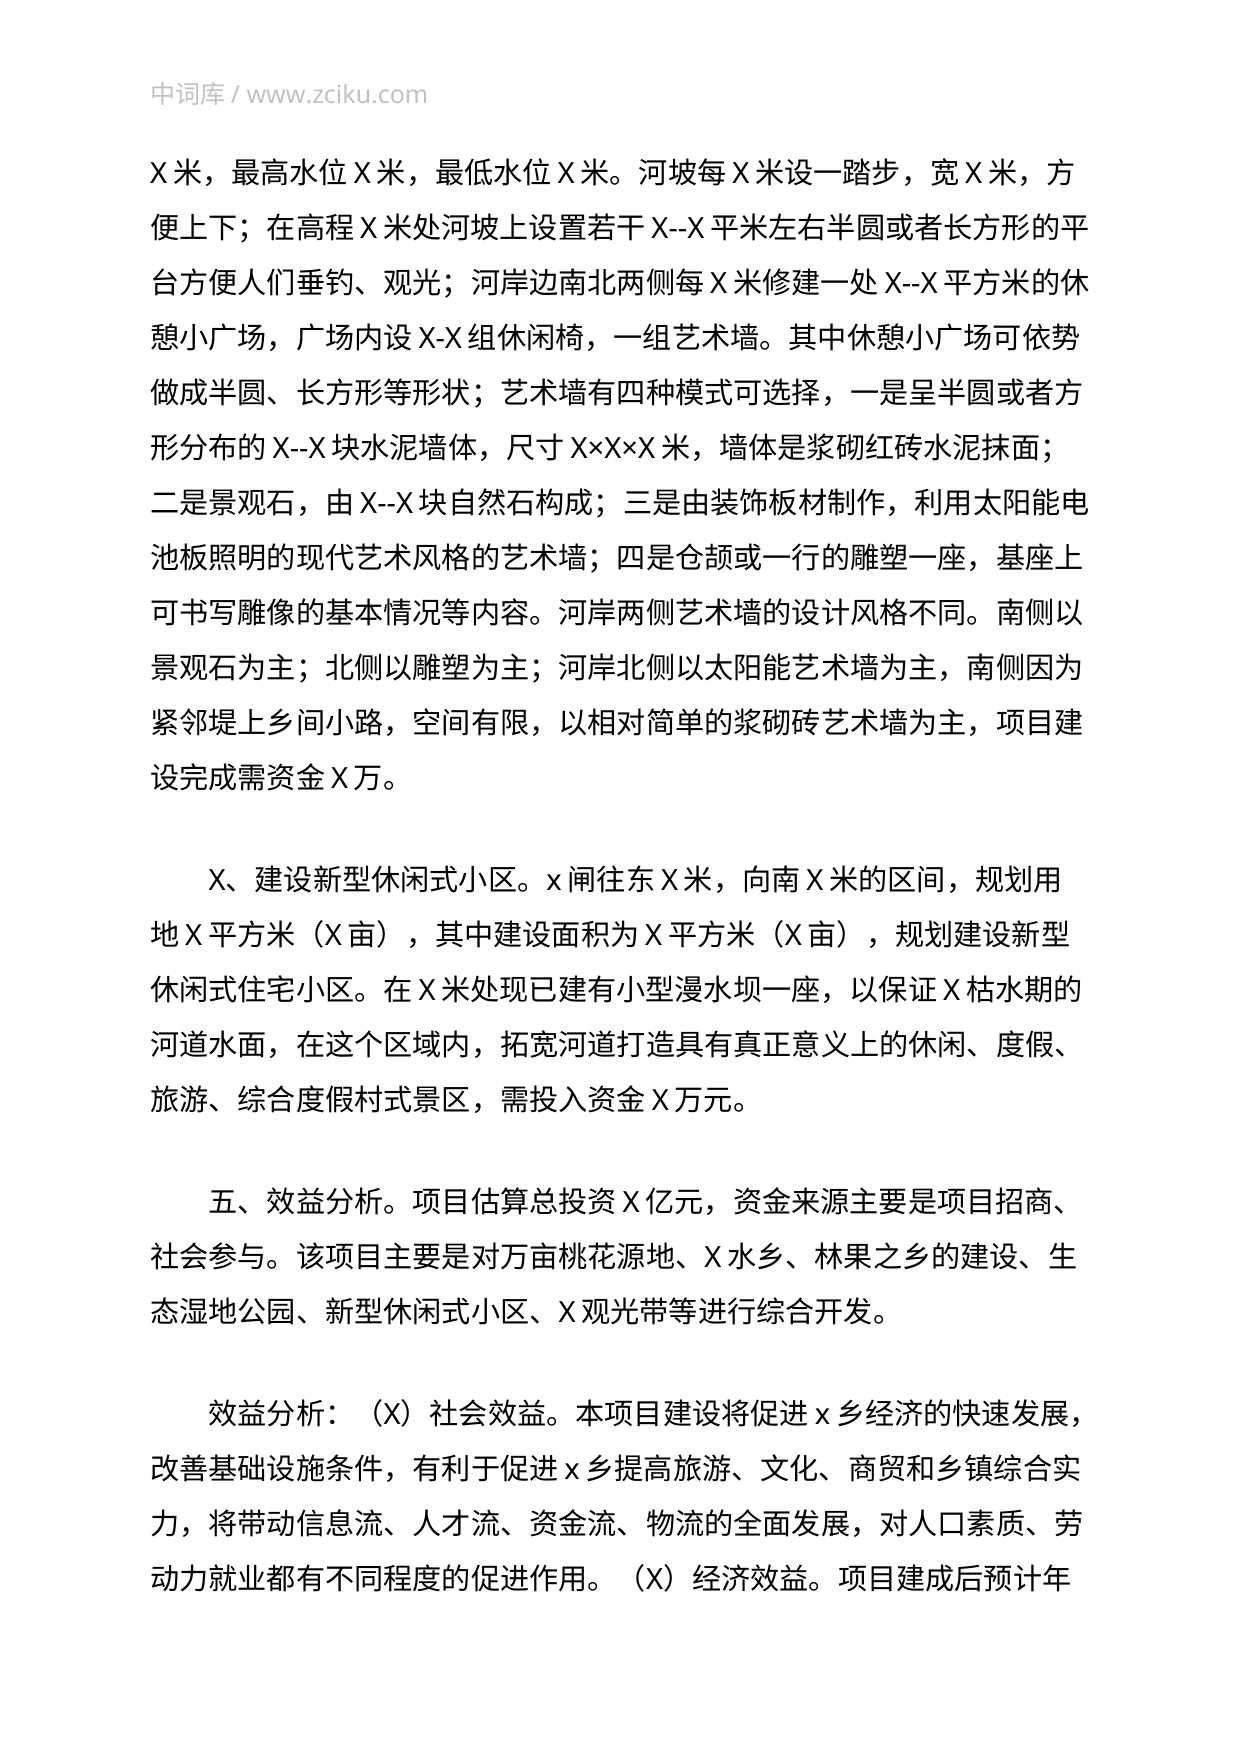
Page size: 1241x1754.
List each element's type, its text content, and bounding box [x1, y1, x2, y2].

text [150, 1390, 1090, 1598]
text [150, 150, 1090, 797]
text X、建设新型休闲式小区。x闸往东X米，向南X米的区间，规划用地X平方米（X亩），其中建设面积为X平方米（X亩），规划建设新型休闲式住宅小区。在X米处现已建有小型漫水坝一座，以保证X枯水期的河道水面，在这个区域内，拓宽河道打造具有真正意义上的休闲、度假、旅游、综合度假村式景区，需投入资金X万元。 [150, 856, 1090, 1119]
text 五、效益分析。项目估算总投资X亿元，资金来源主要是项目招商、社会参与。该项目主要是对万亩桃花源地、X水乡、林果之乡的建设、生态湿地公园、新型休闲式小区、X观光带等进行综合开发。 [150, 1178, 1090, 1331]
